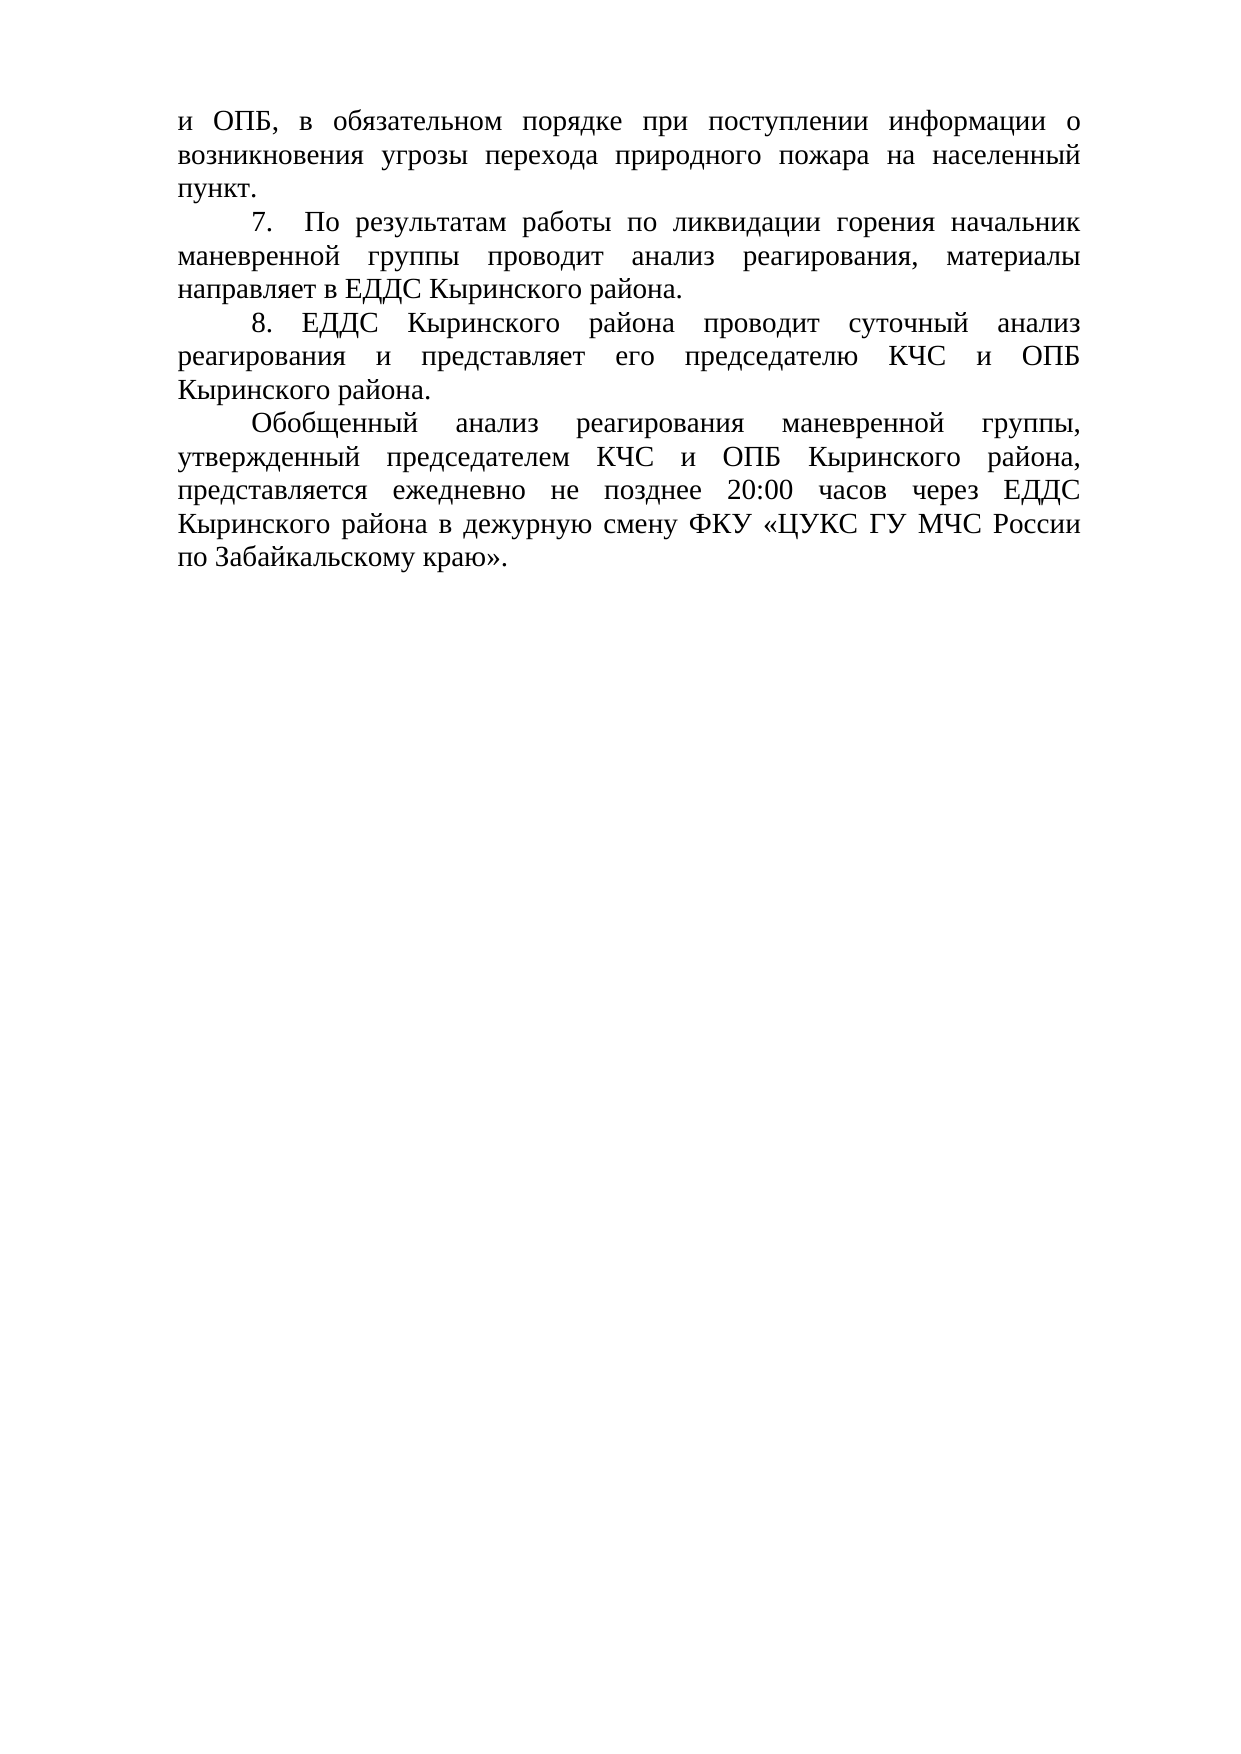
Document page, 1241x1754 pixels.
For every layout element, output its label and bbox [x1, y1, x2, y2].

table_header [166, 104, 1093, 1557]
